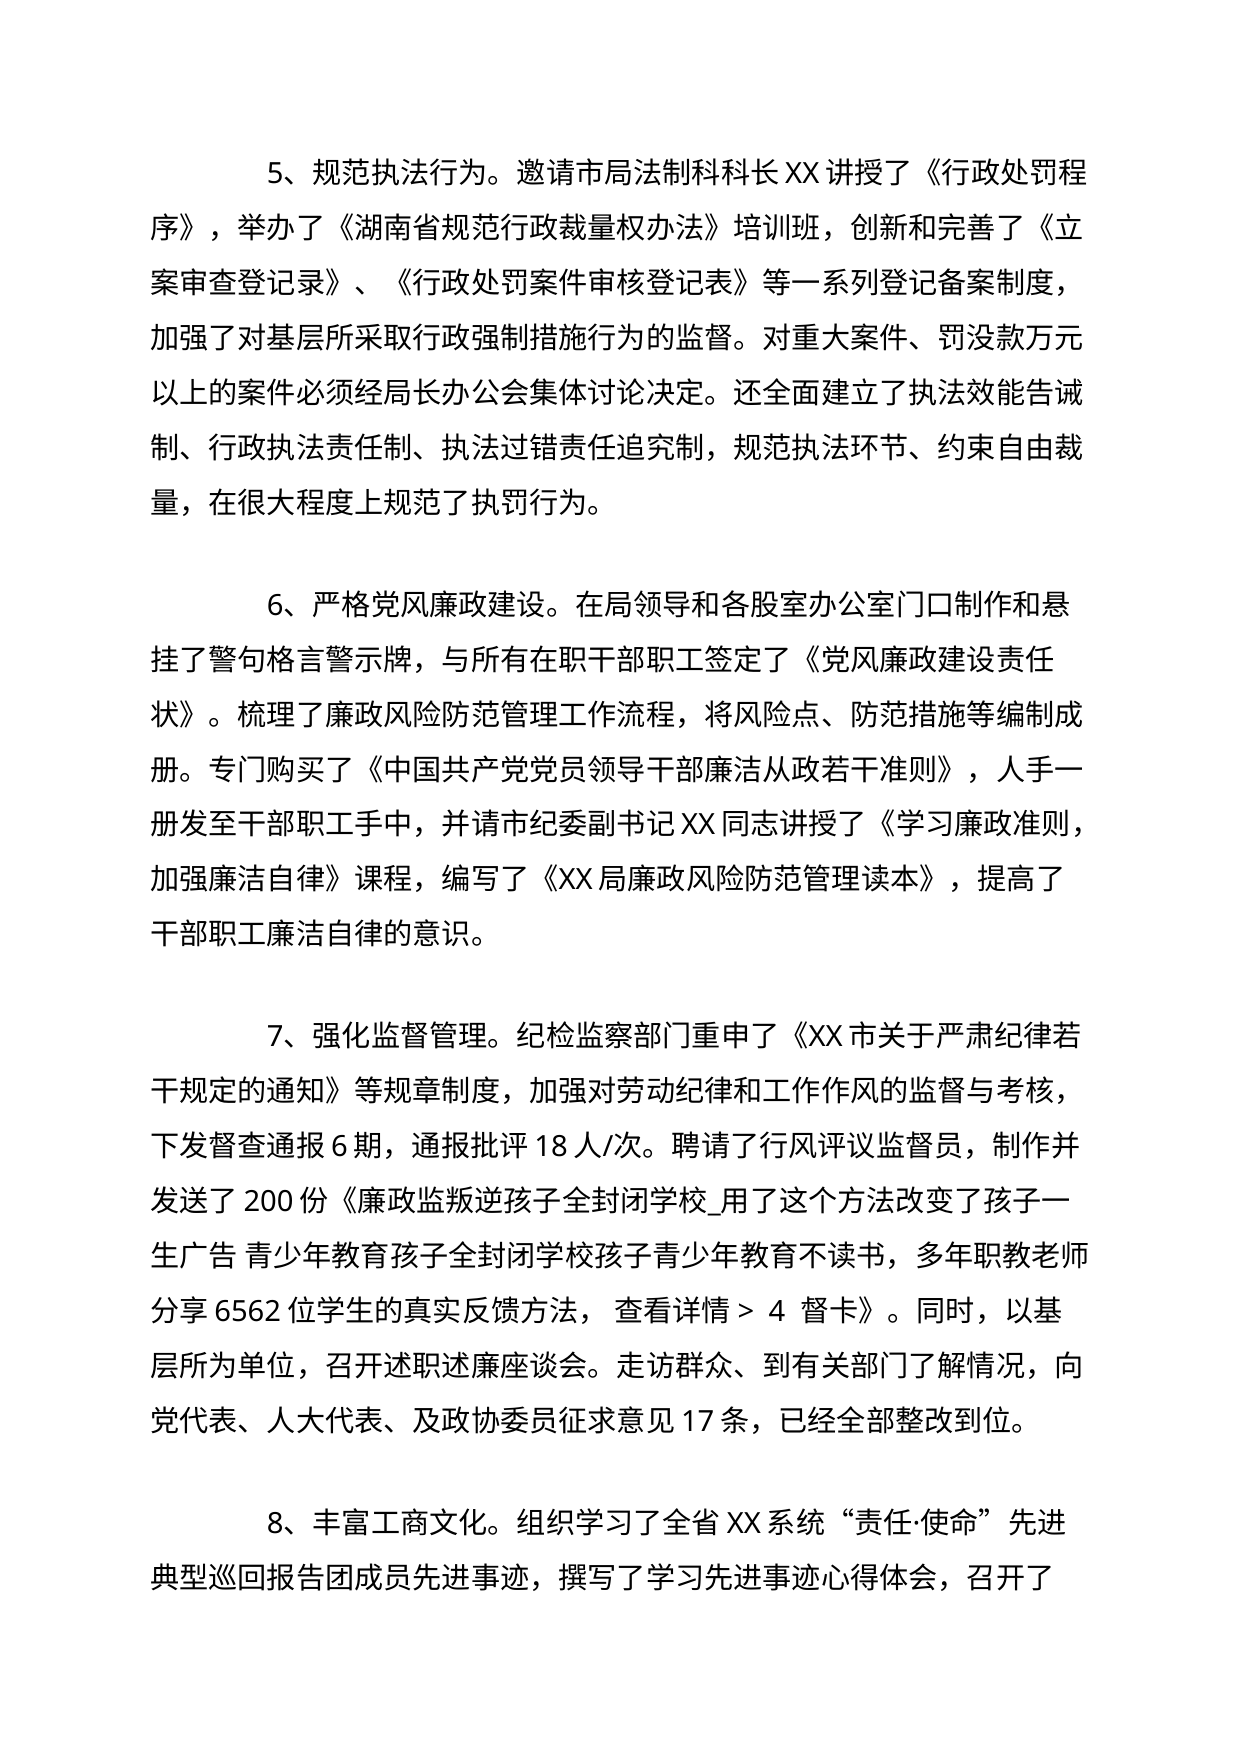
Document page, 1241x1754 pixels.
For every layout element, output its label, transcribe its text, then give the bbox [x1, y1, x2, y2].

text 7、强化监督管理。纪检监察部门重申了《XX市关于严肃纪律若干规定的通知》等规章制度，加强对劳动纪律和工作作风的监督与考核，下发督查通报6期，通报批评18人/次。聘请了行风评议监督员，制作并发送了200份《廉政监叛逆孩子全封闭学校_用了这个方法改变了孩子一生广告 青少年教育孩子全封闭学校孩子青少年教育不读书，多年职教老师分享6562位学生的真实反馈方法， 查看详情 > 4 督卡》。同时，以基层所为单位，召开述职述廉座谈会。走访群众、到有关部门了解情况，向党代表、人大代表、及政协委员征求意见17条，已经全部整改到位。 [150, 1013, 1090, 1440]
text 6、严格党风廉政建设。在局领导和各股室办公室门口制作和悬挂了警句格言警示牌，与所有在职干部职工签定了《党风廉政建设责任状》。梳理了廉政风险防范管理工作流程，将风险点、防范措施等编制成册。专门购买了《中国共产党党员领导干部廉洁从政若干准则》，人手一册发至干部职工手中，并请市纪委副书记XX同志讲授了《学习廉政准则，加强廉洁自律》课程，编写了《XX局廉政风险防范管理读本》，提高了干部职工廉洁自律的意识。 [150, 581, 1090, 953]
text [150, 1499, 1090, 1597]
text 5、规范执法行为。邀请市局法制科科长XX讲授了《行政处罚程序》，举办了《湖南省规范行政裁量权办法》培训班，创新和完善了《立案审查登记录》、《行政处罚案件审核登记表》等一系列登记备案制度，加强了对基层所采取行政强制措施行为的监督。对重大案件、罚没款万元以上的案件必须经局长办公会集体讨论决定。还全面建立了执法效能告诫制、行政执法责任制、执法过错责任追究制，规范执法环节、约束自由裁量，在很大程度上规范了执罚行为。 [150, 150, 1090, 522]
